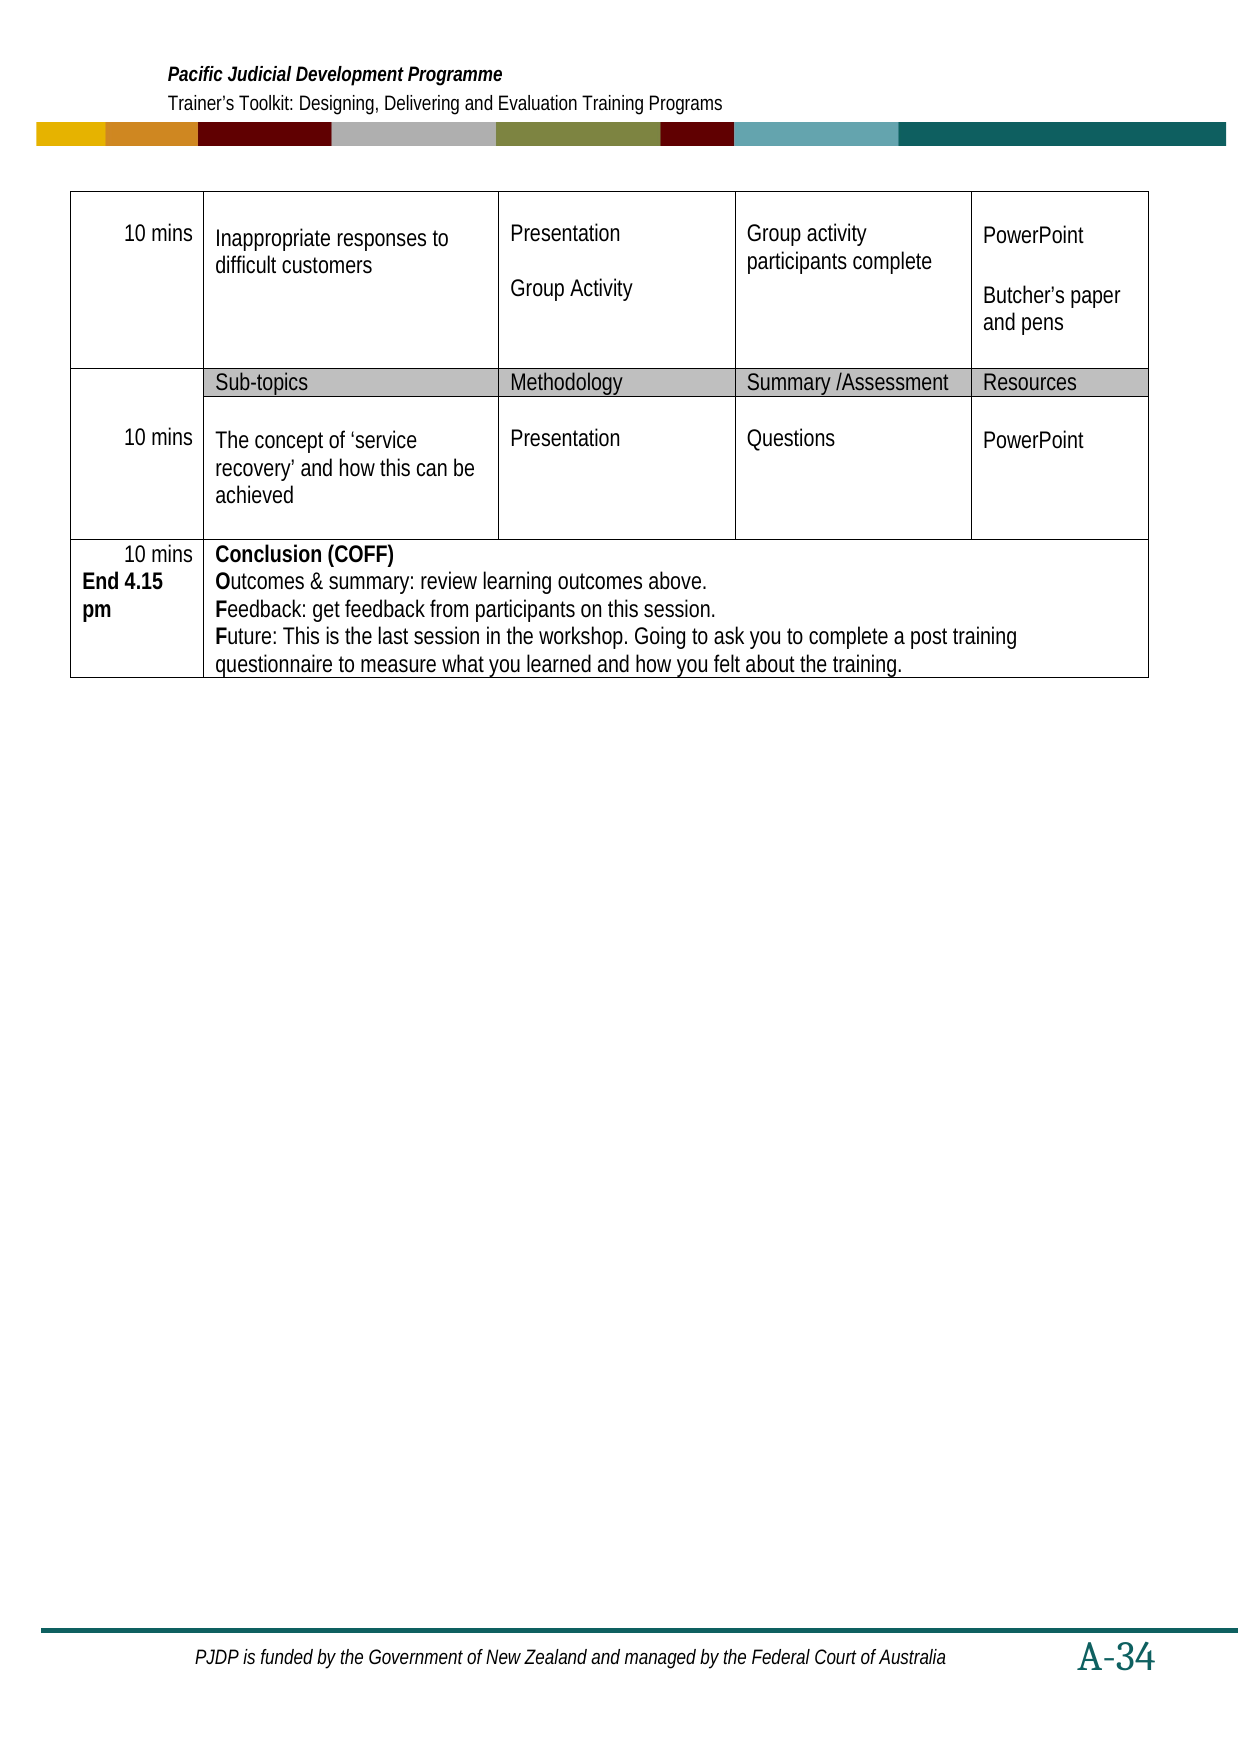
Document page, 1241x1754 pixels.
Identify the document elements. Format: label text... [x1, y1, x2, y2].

table_cell Group activity participants complete [736, 192, 971, 367]
table_cell Presentation Group Activity [499, 192, 735, 367]
picture [36, 122, 1227, 146]
table_cell Questions [736, 397, 971, 539]
table_cell 10 mins [71, 369, 203, 539]
table_cell The concept of ‘service recovery’ and how this can be achieved [204, 397, 498, 539]
table_cell Summary /Assessment [736, 369, 971, 396]
table_cell Presentation [499, 397, 735, 539]
table_cell Conclusion (COFF) Outcomes & summary: review learning outcomes above. Feedback: get feedback from participants on this session. Future: This is the last session in the workshop. Going to ask you to complete a post training questionnaire to measure what you learned and how you felt about the training. [204, 540, 1148, 677]
table_cell PowerPoint [972, 397, 1148, 539]
table_cell Methodology [499, 369, 735, 396]
table_cell 10 mins [71, 192, 203, 367]
table_cell PowerPoint Butcher’s paper and pens [972, 192, 1148, 367]
table_cell Sub-topics [204, 369, 498, 396]
table_cell Resources [972, 369, 1148, 396]
table_cell Inappropriate responses to difficult customers [204, 192, 498, 367]
table_cell 10 mins End 4.15 pm [71, 540, 203, 677]
